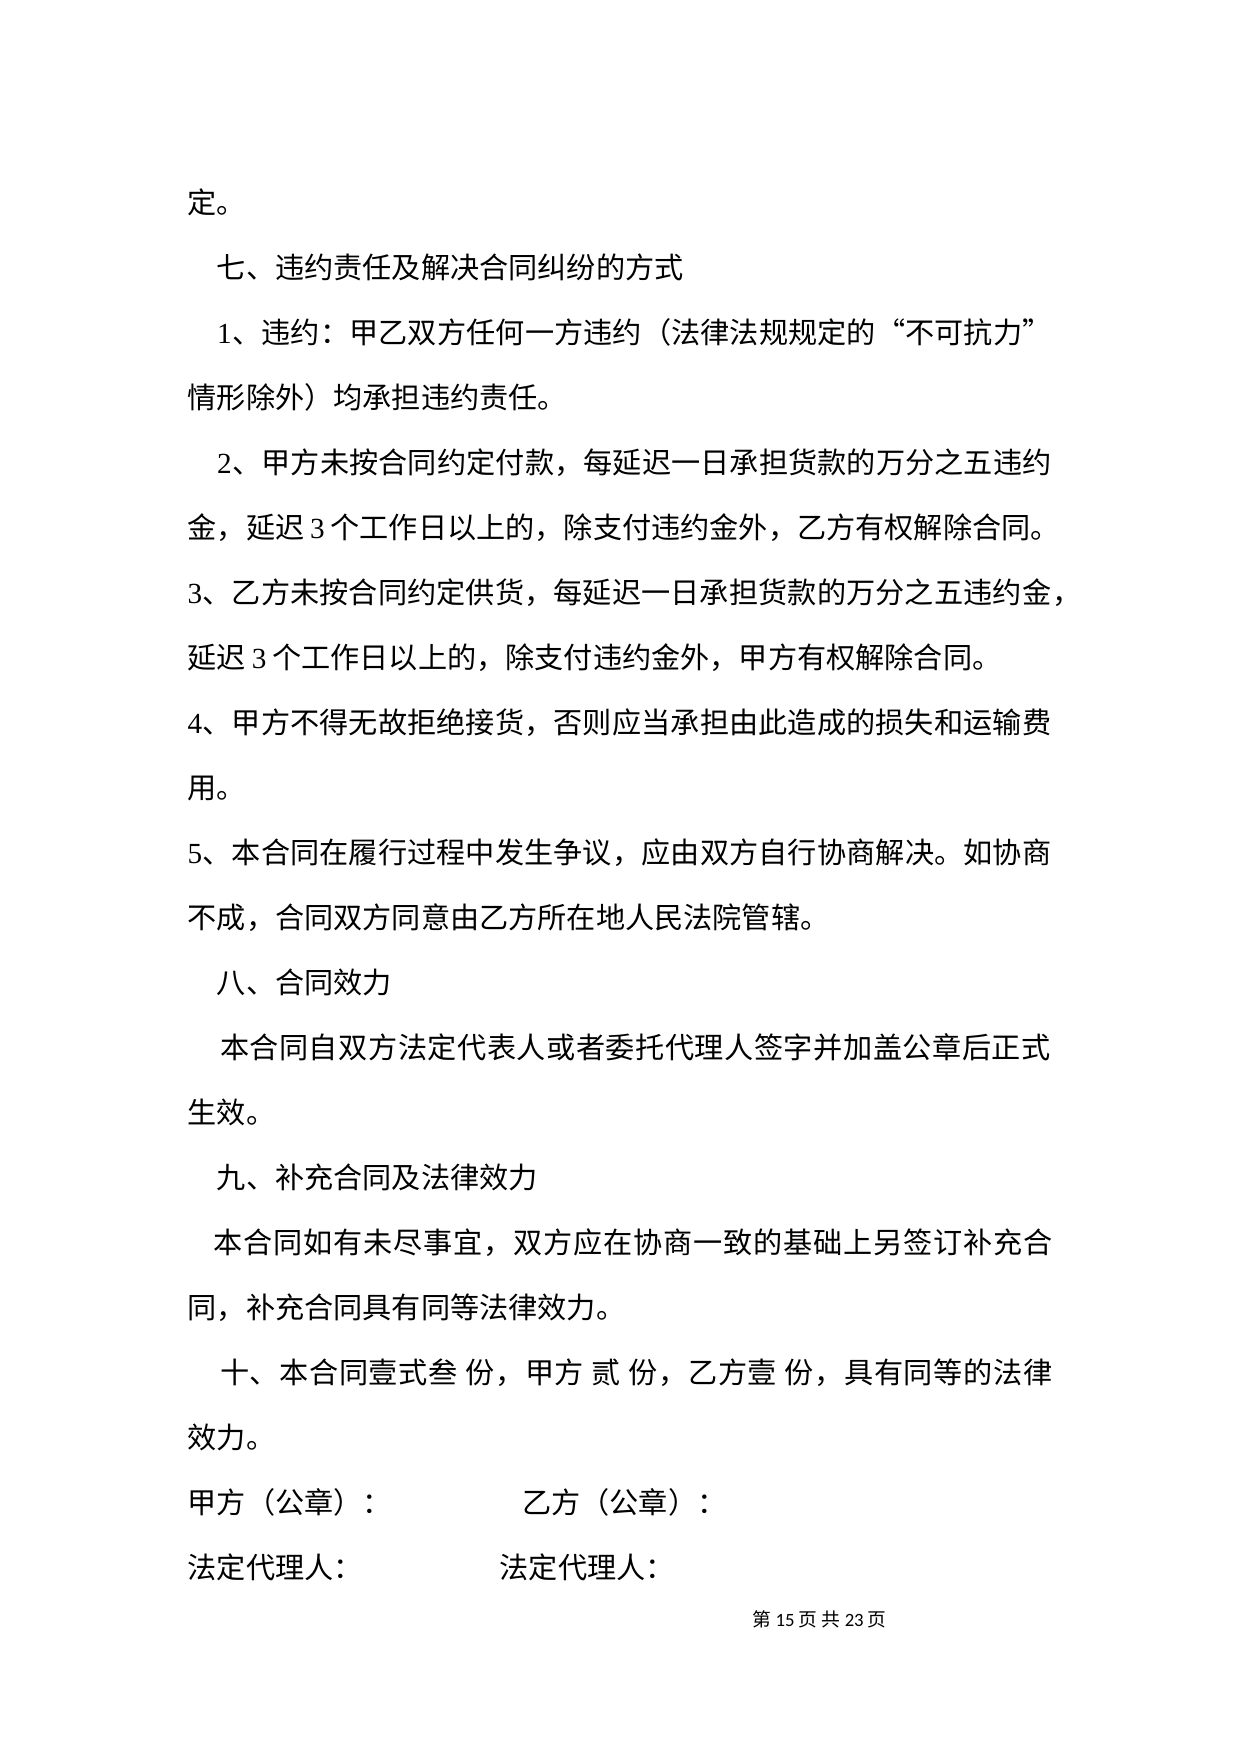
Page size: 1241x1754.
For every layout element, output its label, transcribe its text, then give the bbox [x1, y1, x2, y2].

text 十、本合同壹式叁 份，甲方 贰 份，乙方壹 份，具有同等的法律效力。 [187, 1338, 1053, 1468]
text 1、违约：甲乙双方任何一方违约（法律法规规定的“不可抗力”情形除外）均承担违约责任。 [187, 298, 1053, 428]
text 2、甲方未按合同约定付款，每延迟一日承担货款的万分之五违约金，延迟3个工作日以上的，除支付违约金外，乙方有权解除合同。 [187, 428, 1053, 558]
text 4、甲方不得无故拒绝接货，否则应当承担由此造成的损失和运输费用。 [187, 688, 1053, 818]
text 5、本合同在履行过程中发生争议，应由双方自行协商解决。如协商不成，合同双方同意由乙方所在地人民法院管辖。 [187, 818, 1053, 948]
text 本合同自双方法定代表人或者委托代理人签字并加盖公章后正式生效。 [187, 1013, 1053, 1143]
text 甲方（公章）： 乙方（公章）： [187, 1468, 1053, 1533]
text 法定代理人： 法定代理人： [187, 1533, 1053, 1598]
text 本合同如有未尽事宜，双方应在协商一致的基础上另签订补充合同，补充合同具有同等法律效力。 [187, 1208, 1053, 1338]
text 3、乙方未按合同约定供货，每延迟一日承担货款的万分之五违约金，延迟3个工作日以上的，除支付违约金外，甲方有权解除合同。 [187, 558, 1053, 688]
text 七、违约责任及解决合同纠纷的方式 [187, 233, 1053, 298]
text 八、合同效力 [187, 948, 1053, 1013]
text 九、补充合同及法律效力 [187, 1143, 1053, 1208]
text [187, 168, 1053, 233]
